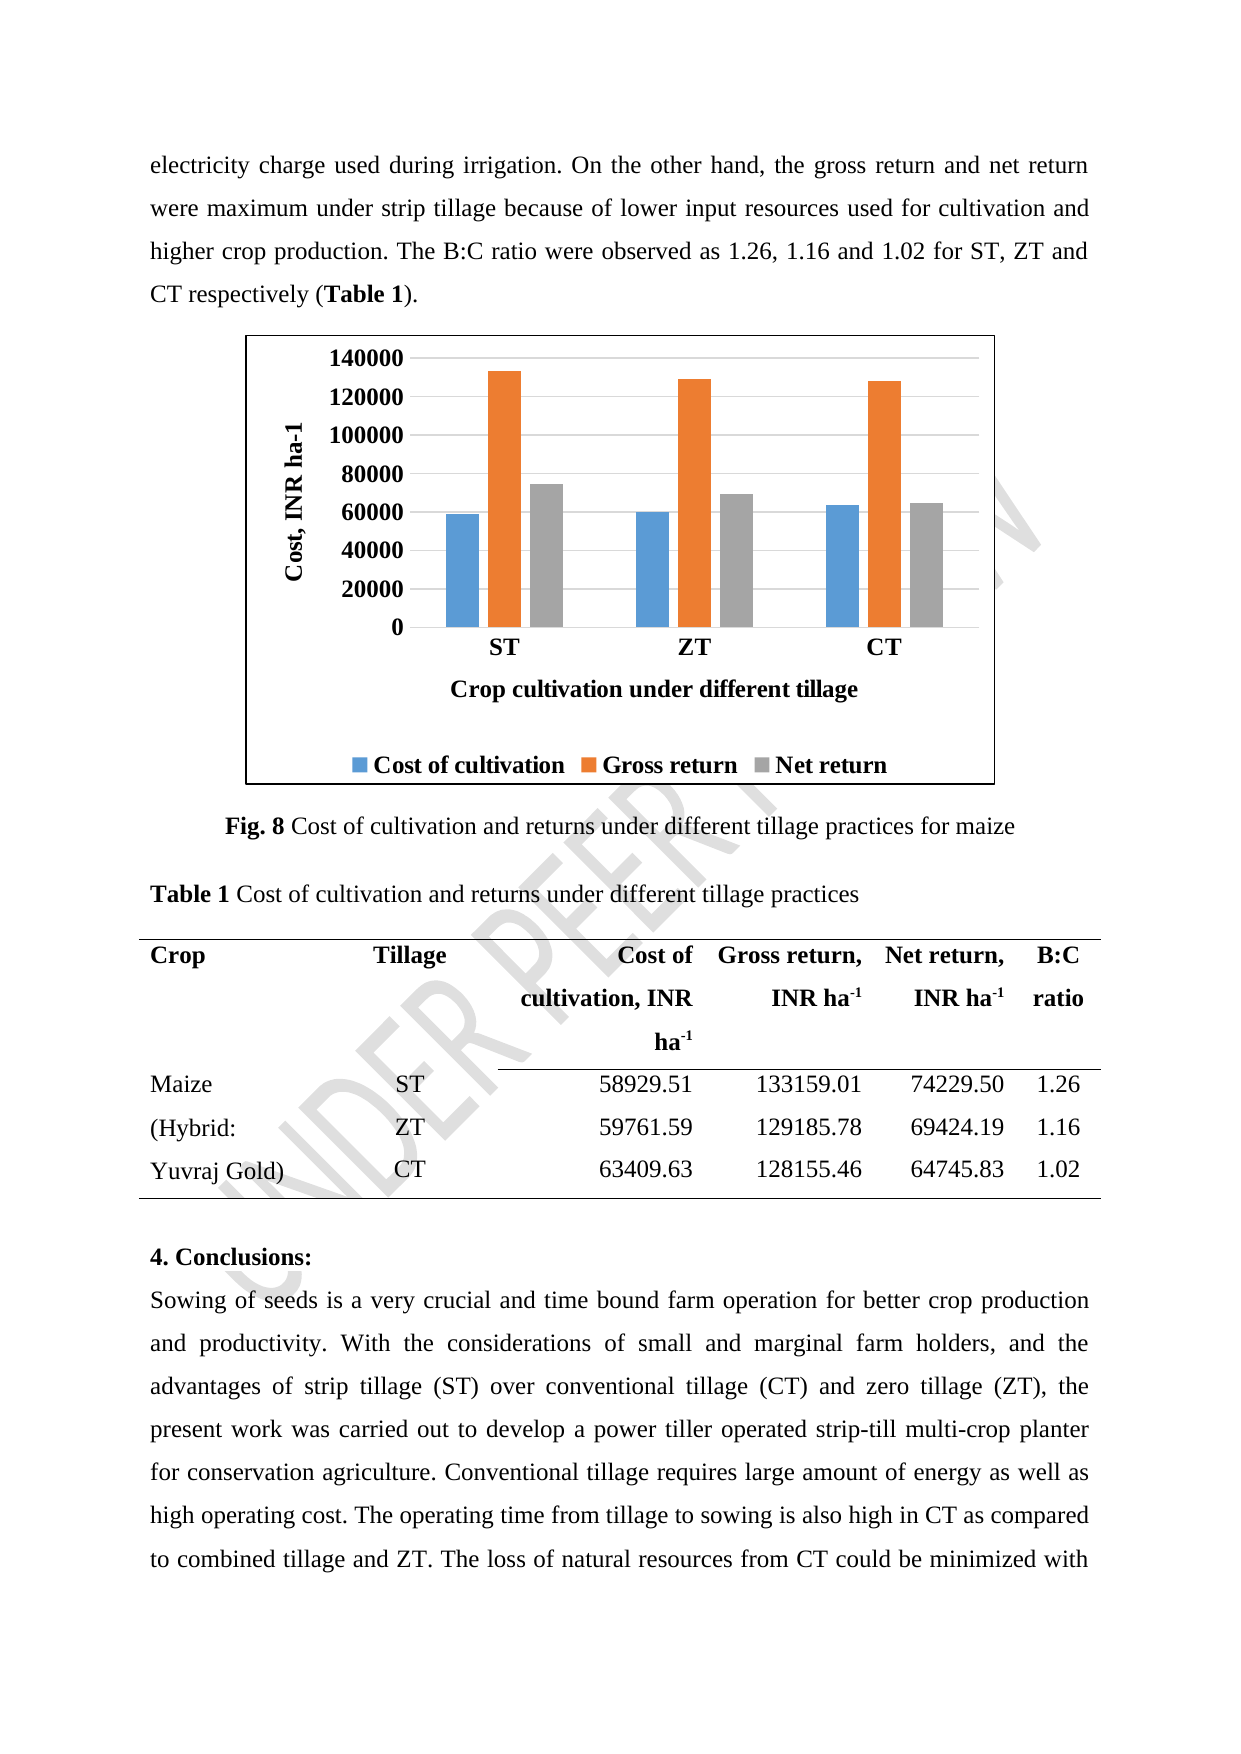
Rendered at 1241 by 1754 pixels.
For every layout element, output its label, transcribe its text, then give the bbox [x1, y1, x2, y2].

table_cell 74229.50 [873, 1070, 1015, 1111]
table_cell 129185.78 [704, 1111, 873, 1154]
table_header Gross return, INR ha-1 [704, 940, 873, 1068]
text 4. Conclusions: [150, 1242, 1090, 1271]
table_cell 59761.59 [498, 1111, 704, 1154]
table_cell 63409.63 [498, 1154, 704, 1198]
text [150, 150, 1090, 308]
table_cell 58929.51 [498, 1070, 704, 1111]
table_cell Maize (Hybrid: Yuvraj Gold) [139, 1069, 322, 1198]
table_cell 133159.01 [704, 1070, 873, 1111]
table_cell 1.26 [1015, 1070, 1101, 1111]
table_header Crop [139, 940, 322, 1068]
table_cell ST [322, 1069, 497, 1111]
text Fig. 8 Cost of cultivation and returns under different tillage practices for maize [150, 811, 1090, 840]
table_header B:C ratio [1015, 940, 1101, 1068]
table_header Net return, INR ha-1 [873, 940, 1015, 1068]
table_cell 1.16 [1015, 1111, 1101, 1154]
table_cell 1.02 [1015, 1154, 1101, 1198]
table_cell ZT [322, 1111, 497, 1154]
text Table 1 Cost of cultivation and returns under different tillage practices [150, 879, 1090, 908]
table_cell 64745.83 [873, 1154, 1015, 1198]
table_cell 128155.46 [704, 1154, 873, 1198]
table_cell 69424.19 [873, 1111, 1015, 1154]
table_header Cost of cultivation, INR ha-1 [498, 940, 704, 1068]
table_header Tillage [322, 940, 497, 1068]
table_cell CT [322, 1154, 497, 1198]
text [150, 1285, 1090, 1572]
